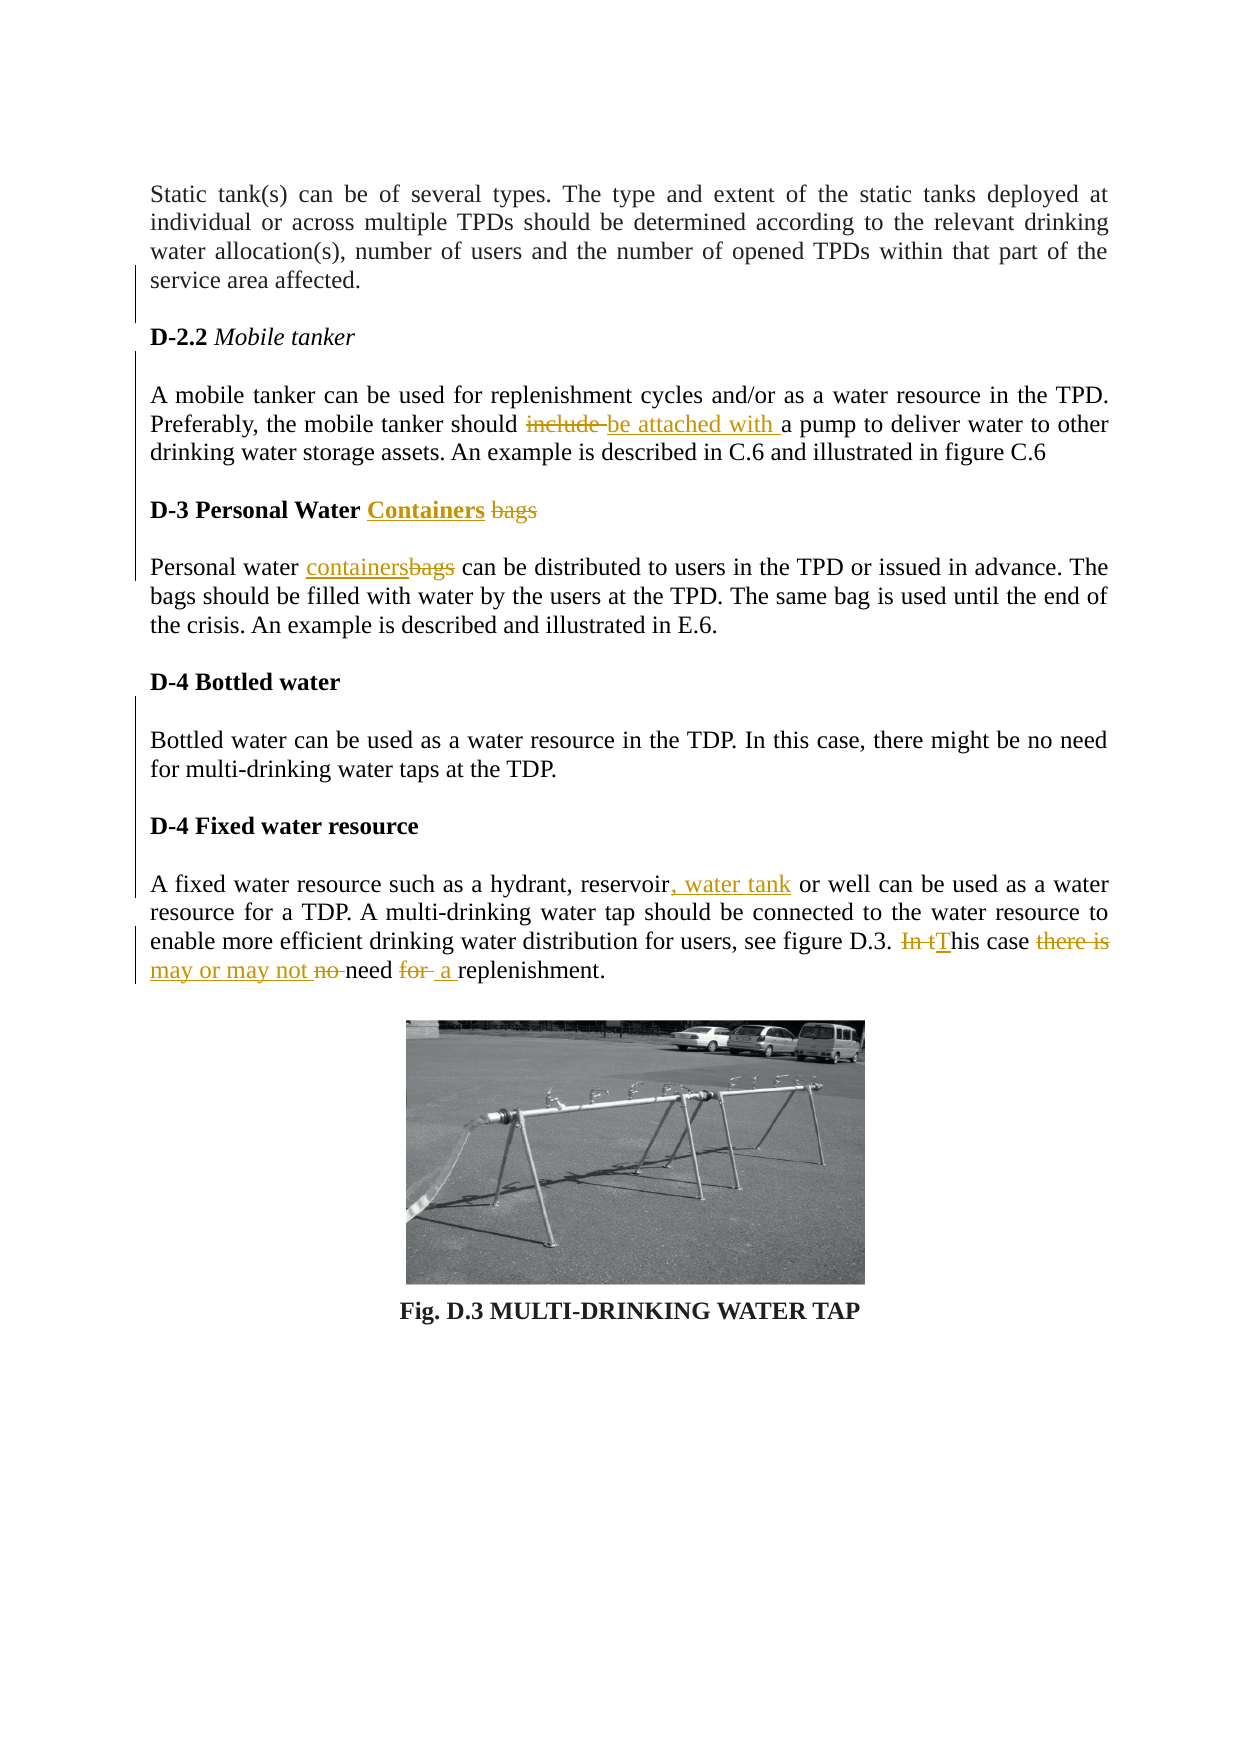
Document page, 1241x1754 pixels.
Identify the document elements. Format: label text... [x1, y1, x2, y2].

text Fig. D.3 MULTI-DRINKING WATER TAP [150, 1296, 1110, 1325]
text D-4 Bottled water [150, 667, 1110, 696]
text Personal water can be distributed to users in the TPD or issued in advance. The bags should be filled with water by the users at the TPD. The same bag is used until the end of the crisis. An example is described and illustrated in E.6. [150, 552, 1110, 639]
picture [379, 1012, 881, 1297]
text A fixed water resource such as a hydrant, reservoir or well can be used as a water resource for a TDP. A multi-drinking water tap should be connected to the water resource to enable more efficient drinking water distribution for users, see figure D.3. his case need replenishment. [150, 869, 1110, 984]
text Bottled water can be used as a water resource in the TDP. In this case, there might be no need for multi-drinking water taps at the TDP. [150, 725, 1110, 782]
text D-3 Personal Water [150, 495, 1110, 524]
text D-4 Fixed water resource [150, 811, 1110, 840]
text D-2.2 Mobile tanker [150, 322, 1110, 351]
text Static tank(s) can be of several types. The type and extent of the static tanks deployed at individual or across multiple TPDs should be determined according to the relevant drinking water allocation(s), number of users and the number of opened TPDs within that part of the service area affected. [150, 179, 1110, 294]
text A mobile tanker can be used for replenishment cycles and/or as a water resource in the TPD. Preferably, the mobile tanker should a pump to deliver water to other drinking water storage assets. An example is described in C.6 and illustrated in figure C.6 [150, 380, 1110, 466]
